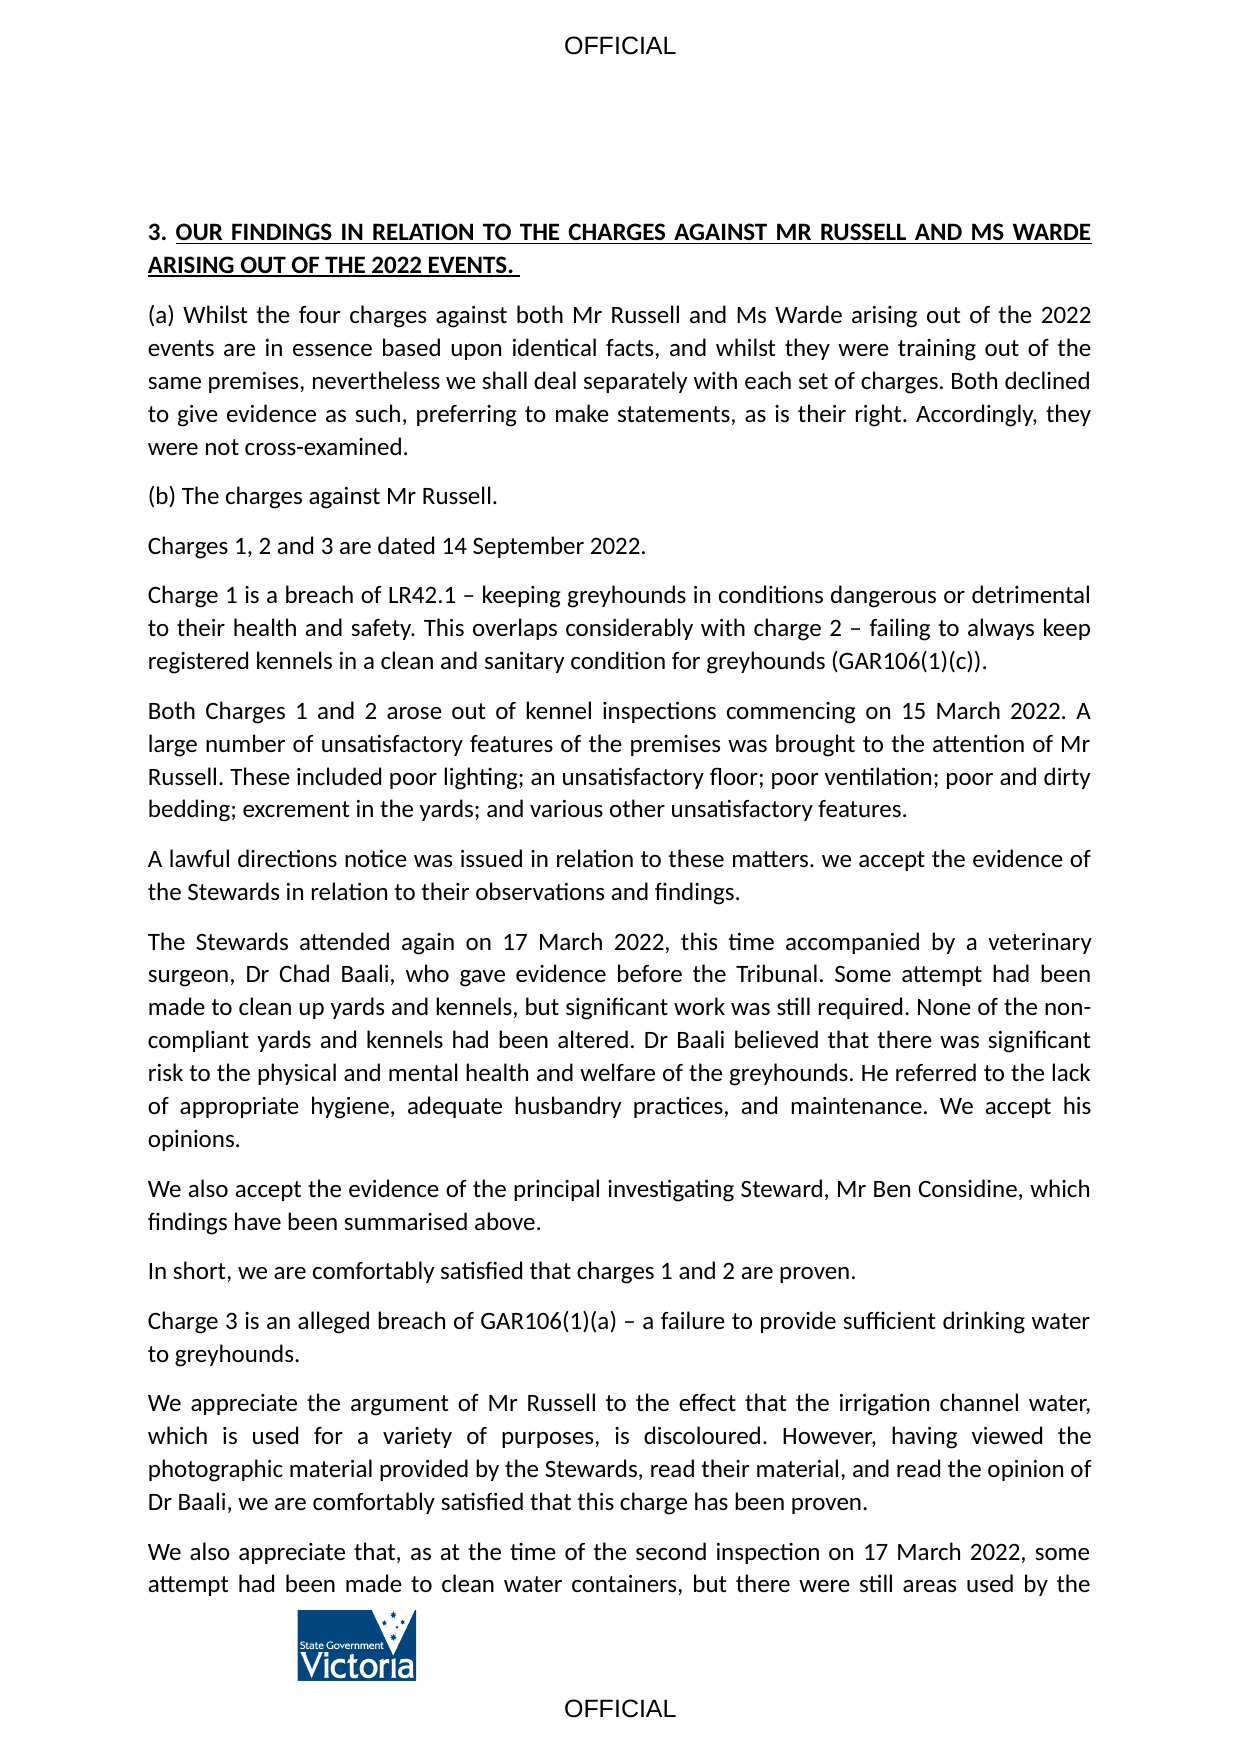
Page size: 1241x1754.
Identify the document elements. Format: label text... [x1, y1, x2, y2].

text (a) Whilst the four charges against both Mr Russell and Ms Warde arising out of the 2022 events are in essence based upon identical facts, and whilst they were training out of the same premises, nevertheless we shall deal separately with each set of charges. Both declined to give evidence as such, preferring to make statements, as is their right. Accordingly, they were not cross-examined. [148, 299, 1093, 461]
text In short, we are comfortably satisfied that charges 1 and 2 are proven. [148, 1255, 1093, 1286]
text 3. OUR FINDINGS IN RELATION TO THE CHARGES AGAINST MR RUSSELL AND MS WARDE ARISING OUT OF THE 2022 EVENTS. [148, 217, 1093, 280]
text A lawful directions notice was issued in relation to these matters. we accept the evidence of the Stewards in relation to their observations and findings. [148, 843, 1093, 907]
text Charge 3 is an alleged breach of GAR106(1)(a) – a failure to provide sufficient drinking water to greyhounds. [148, 1305, 1093, 1368]
text Charge 1 is a breach of LR42.1 – keeping greyhounds in conditions dangerous or detrimental to their health and safety. This overlaps considerably with charge 2 – failing to always keep registered kennels in a clean and sanitary condition for greyhounds (GAR106(1)(c)). [148, 579, 1093, 676]
text Charges 1, 2 and 3 are dated 14 September 2022. [148, 530, 1093, 560]
picture [297, 1610, 417, 1681]
text (b) The charges against Mr Russell. [148, 480, 1093, 511]
text The Stewards attended again on 17 March 2022, this time accompanied by a veterinary surgeon, Dr Chad Baali, who gave evidence before the Tribunal. Some attempt had been made to clean up yards and kennels, but significant work was still required. None of the non-compliant yards and kennels had been altered. Dr Baali believed that there was significant risk to the physical and mental health and welfare of the greyhounds. He referred to the lack of appropriate hygiene, adequate husbandry practices, and maintenance. We accept his opinions. [148, 926, 1093, 1154]
text Both Charges 1 and 2 arose out of kennel inspections commencing on 15 March 2022. A large number of unsatisfactory features of the premises was brought to the attention of Mr Russell. These included poor lighting; an unsatisfactory floor; poor ventilation; poor and dirty bedding; excrement in the yards; and various other unsatisfactory features. [148, 695, 1093, 824]
text We appreciate the argument of Mr Russell to the effect that the irrigation channel water, which is used for a variety of purposes, is discoloured. However, having viewed the photographic material provided by the Stewards, read their material, and read the opinion of Dr Baali, we are comfortably satisfied that this charge has been proven. [148, 1387, 1093, 1517]
text We also accept the evidence of the principal investigating Steward, Mr Ben Considine, which findings have been summarised above. [148, 1173, 1093, 1236]
